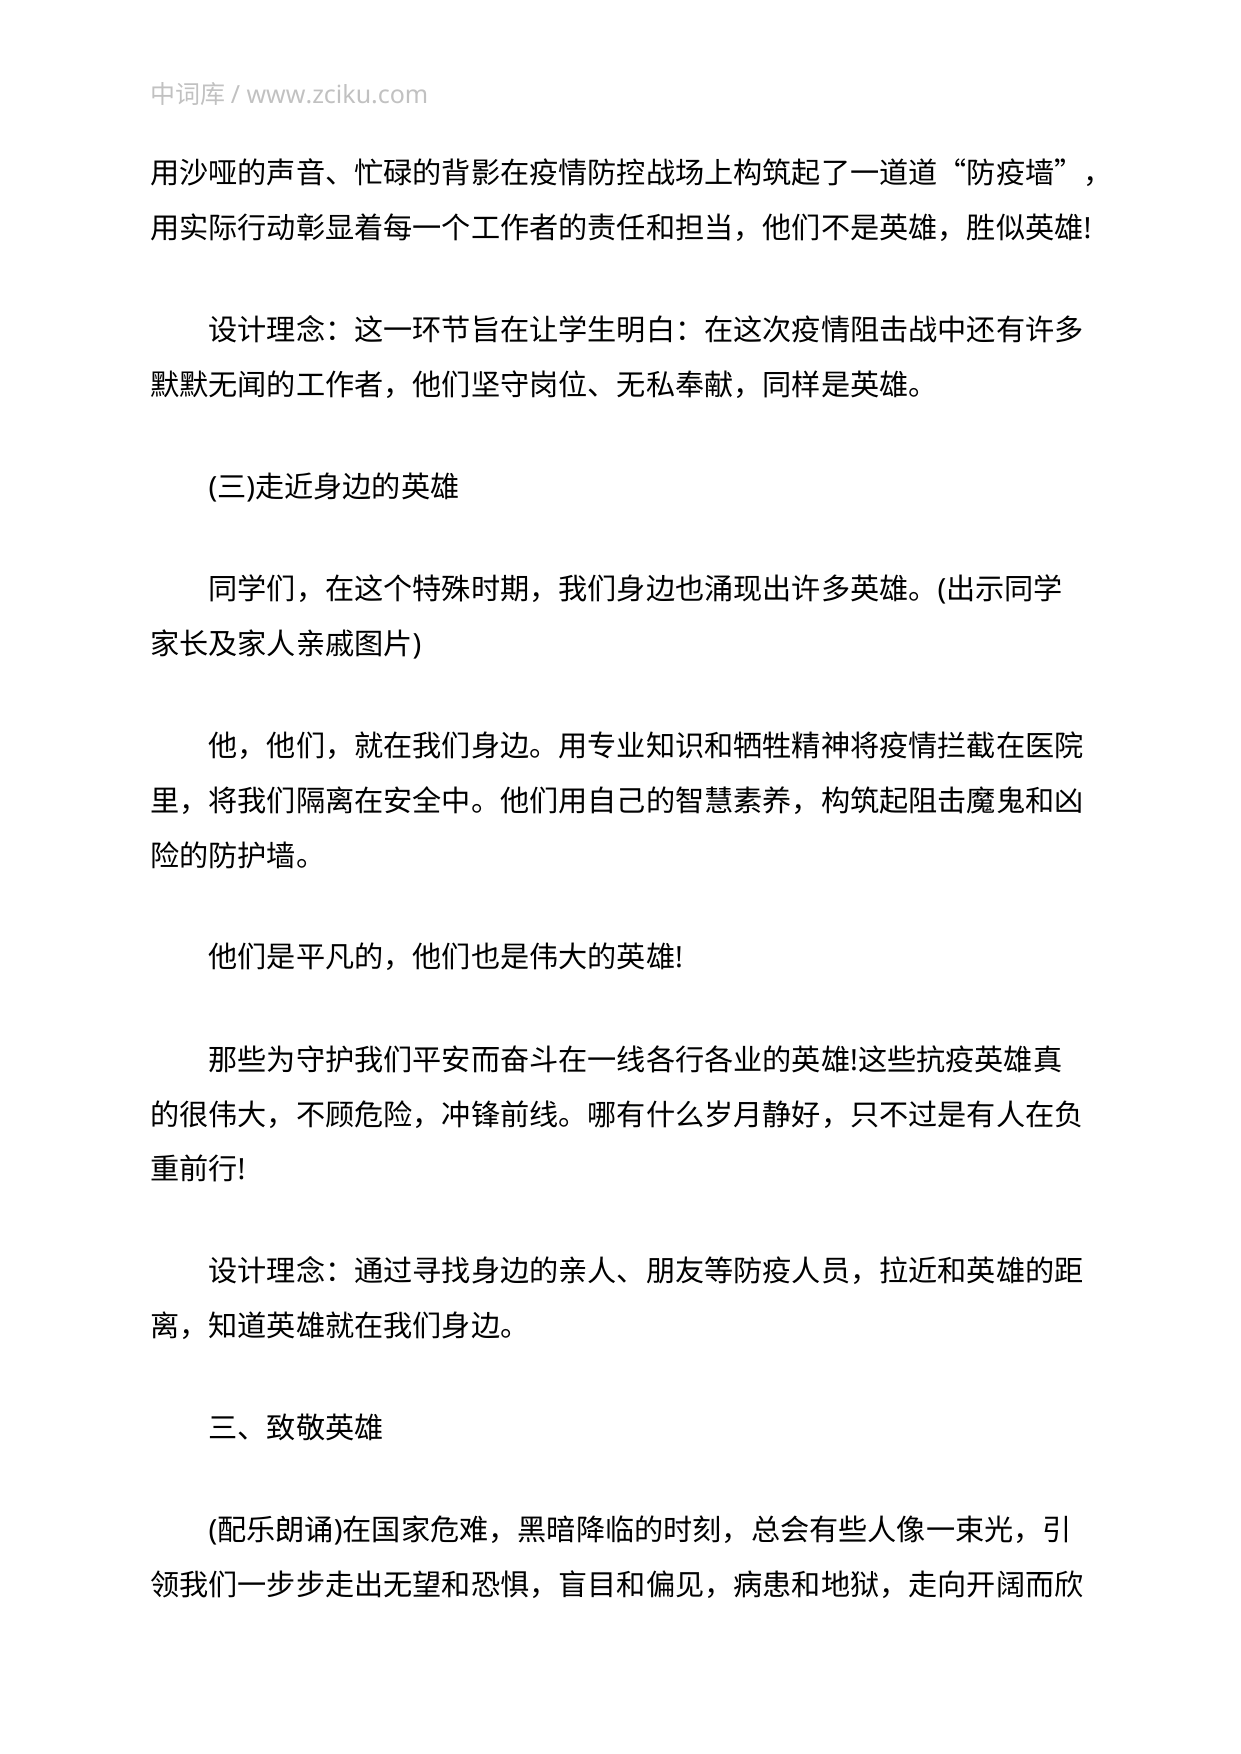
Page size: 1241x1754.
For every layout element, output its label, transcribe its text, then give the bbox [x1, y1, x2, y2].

text 他们是平凡的，他们也是伟大的英雄! [150, 934, 1090, 976]
text 同学们，在这个特殊时期，我们身边也涌现出许多英雄。(出示同学家长及家人亲戚图片) [150, 566, 1090, 663]
text 他，他们，就在我们身边。用专业知识和牺牲精神将疫情拦截在医院里，将我们隔离在安全中。他们用自己的智慧素养，构筑起阻击魔鬼和凶险的防护墙。 [150, 722, 1090, 874]
text 三、致敬英雄 [150, 1404, 1090, 1447]
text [150, 150, 1090, 247]
text 设计理念：通过寻找身边的亲人、朋友等防疫人员，拉近和英雄的距离，知道英雄就在我们身边。 [150, 1248, 1090, 1345]
text 设计理念：这一环节旨在让学生明白：在这次疫情阻击战中还有许多默默无闻的工作者，他们坚守岗位、无私奉献，同样是英雄。 [150, 307, 1090, 404]
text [150, 1506, 1090, 1604]
text 那些为守护我们平安而奋斗在一线各行各业的英雄!这些抗疫英雄真的很伟大，不顾危险，冲锋前线。哪有什么岁月静好，只不过是有人在负重前行! [150, 1036, 1090, 1188]
text (三)走近身边的英雄 [150, 463, 1090, 506]
